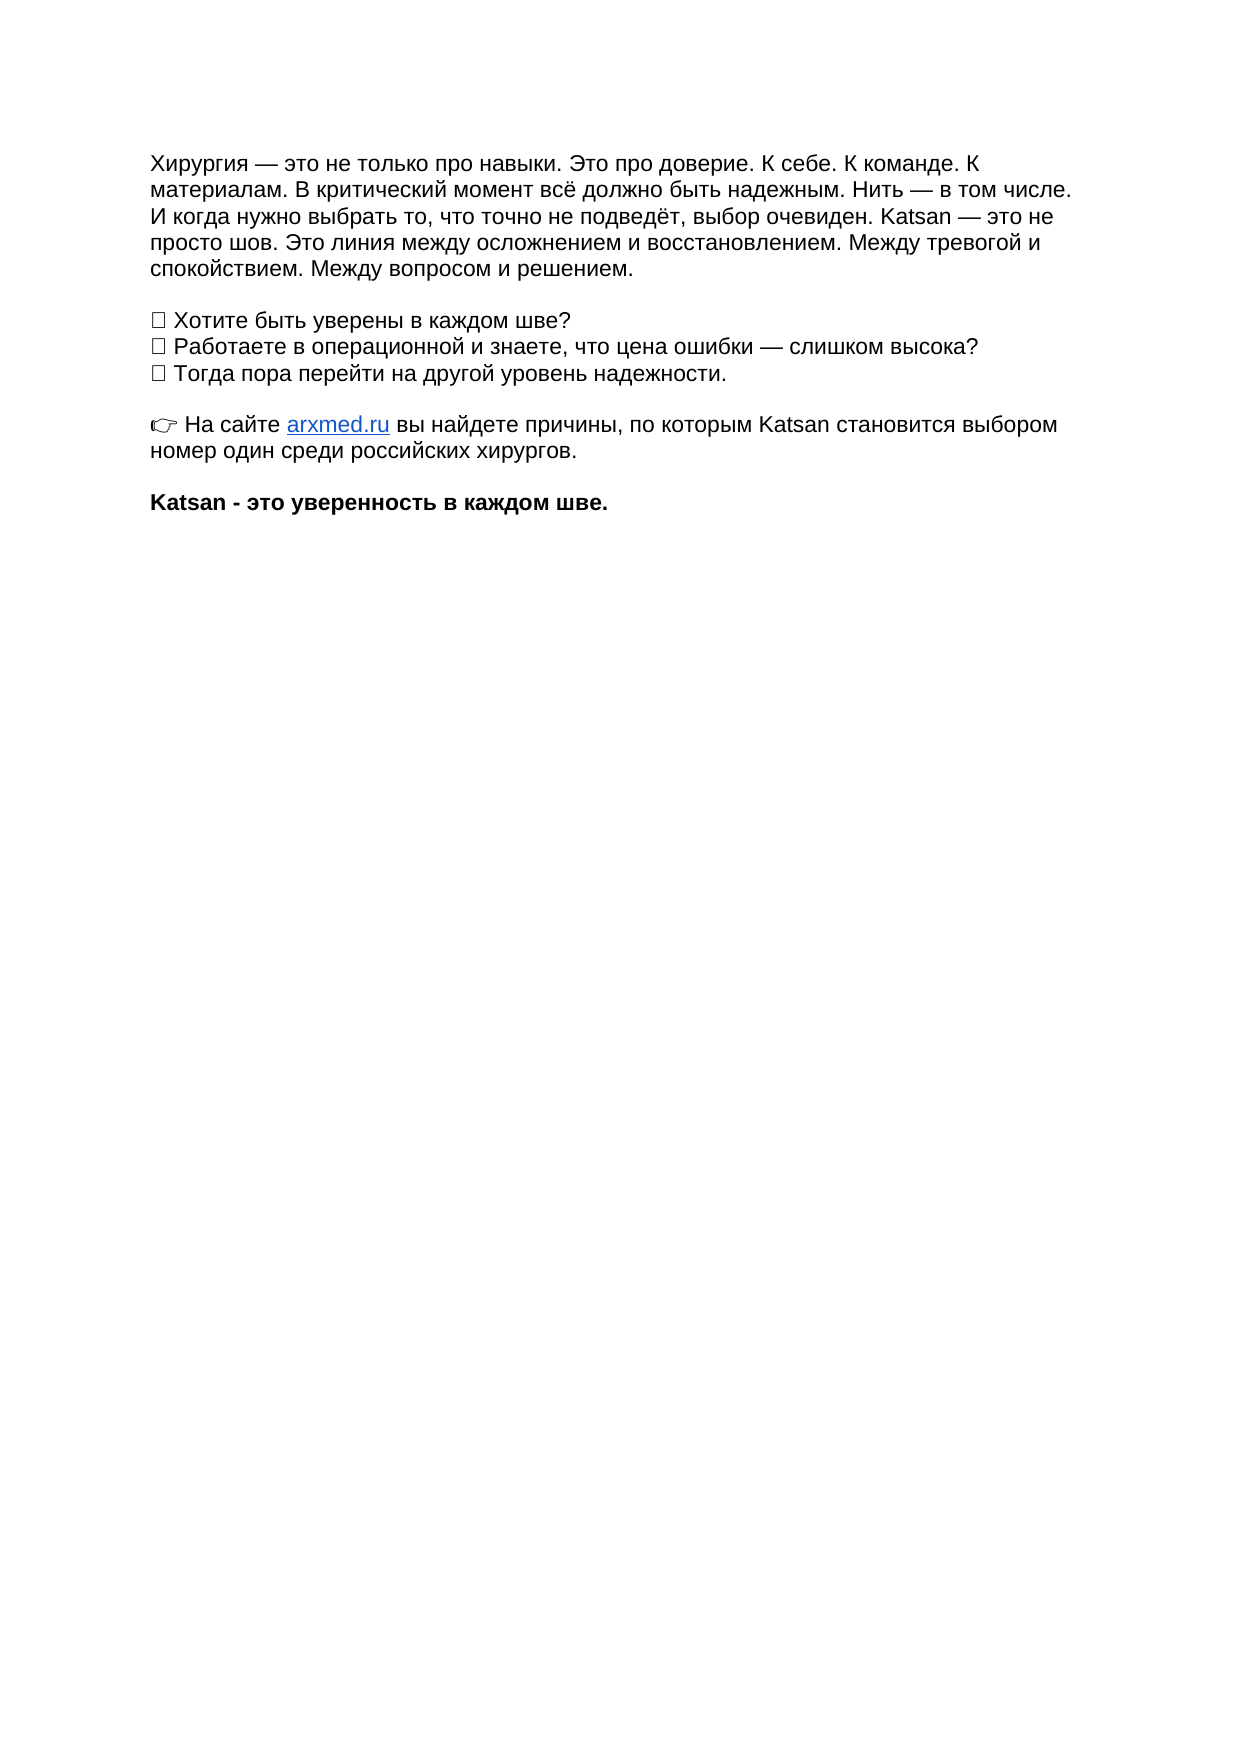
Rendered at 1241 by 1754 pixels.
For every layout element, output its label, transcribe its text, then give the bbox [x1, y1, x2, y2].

text 🔹 Хотите быть уверены в каждом шве? 🔹 Работаете в операционной и знаете, что цена ошибки — слишком высока? 🔹 Тогда пора перейти на другой уровень надежности. [150, 307, 1090, 386]
text 👉 На сайте arxmed.ru вы найдете причины, по которым Katsan становится выбором номер один среди российских хирургов. [150, 411, 1090, 463]
text Katsan - это уверенность в каждом шве. [150, 488, 1090, 515]
text Хирургия — это не только про навыки. Это про доверие. К себе. К команде. К материалам. В критический момент всё должно быть надежным. Нить — в том числе. И когда нужно выбрать то, что точно не подведёт, выбор очевиден. Katsan — это не просто шов. Это линия между осложнением и восстановлением. Между тревогой и спокойствием. Между вопросом и решением. [150, 150, 1090, 282]
